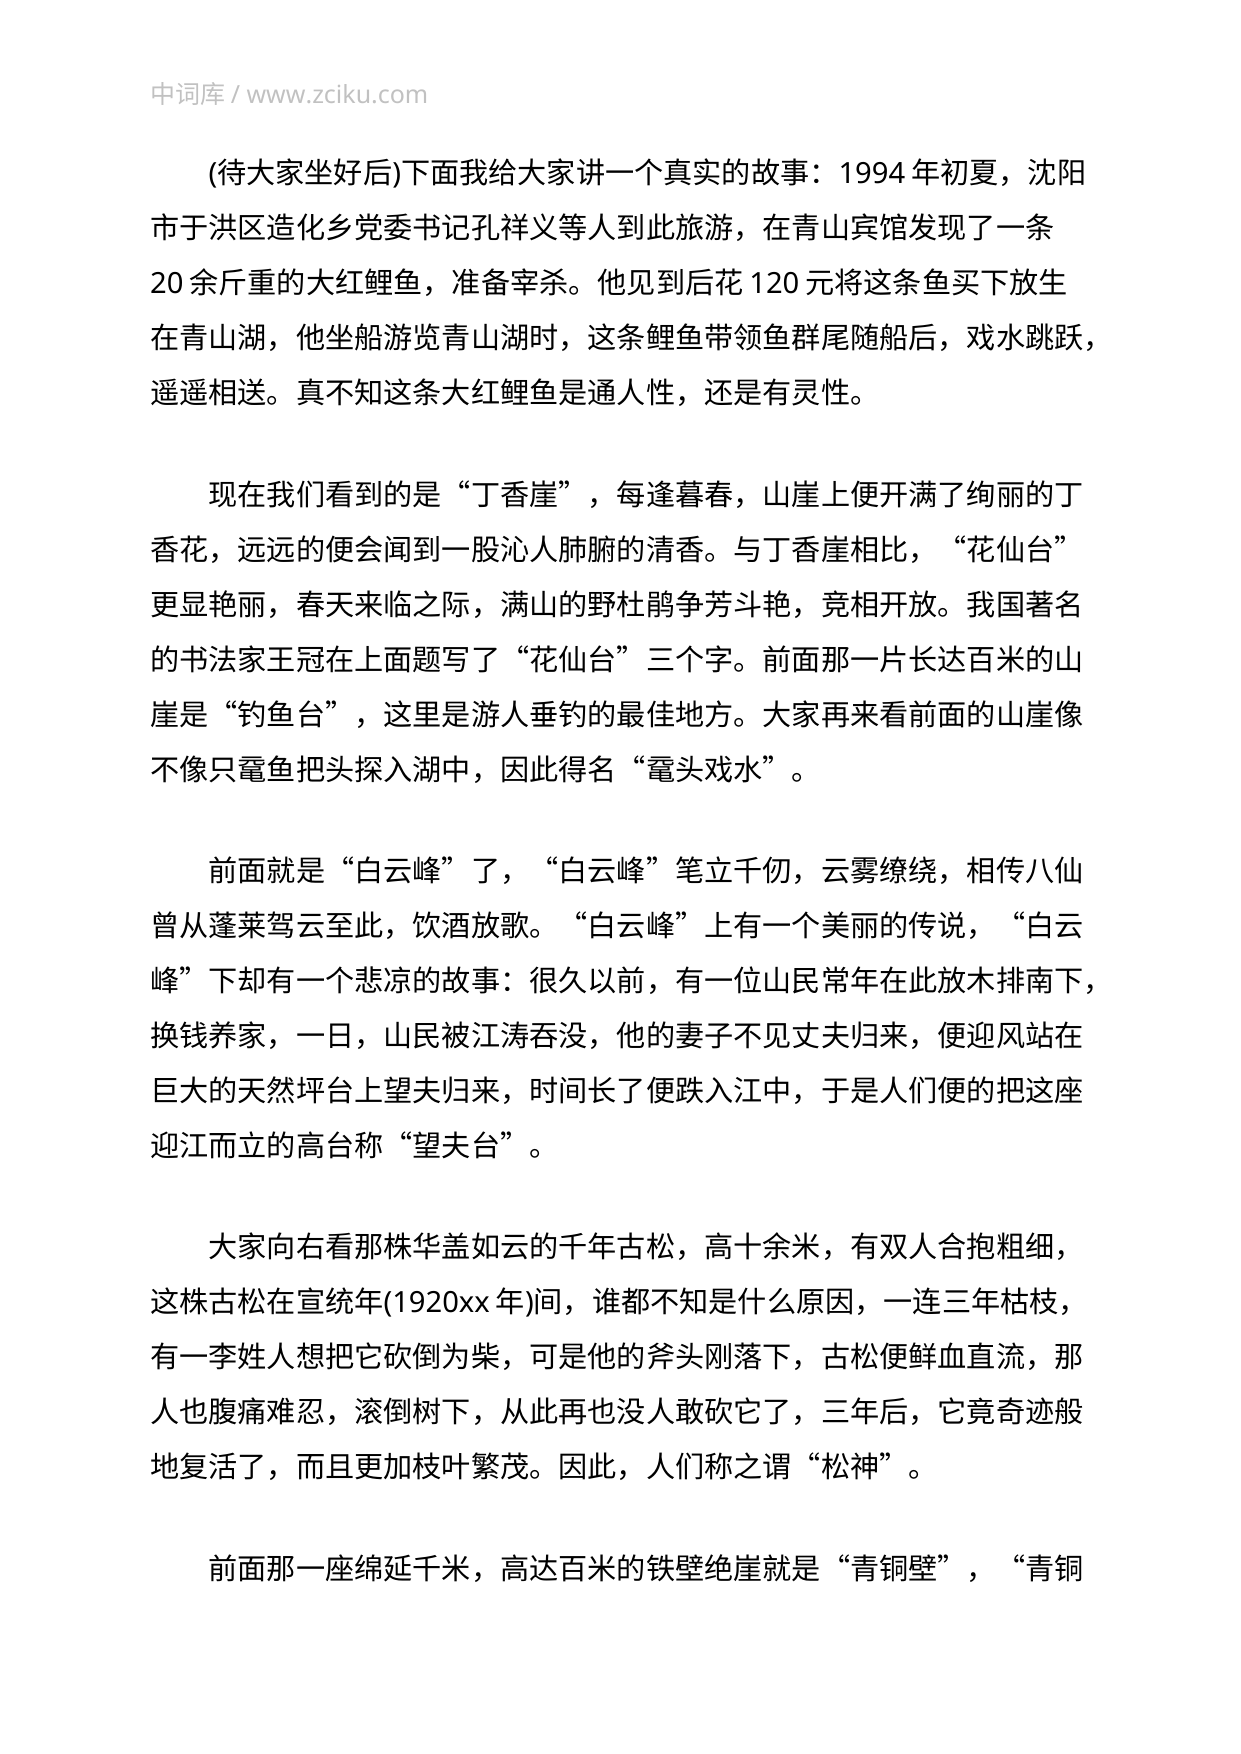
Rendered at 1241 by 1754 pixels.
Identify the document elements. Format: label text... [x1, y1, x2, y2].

text 现在我们看到的是“丁香崖”，每逢暮春，山崖上便开满了绚丽的丁香花，远远的便会闻到一股沁人肺腑的清香。与丁香崖相比，“花仙台”更显艳丽，春天来临之际，满山的野杜鹃争芳斗艳，竞相开放。我国著名的书法家王冠在上面题写了“花仙台”三个字。前面那一片长达百米的山崖是“钓鱼台”，这里是游人垂钓的最佳地方。大家再来看前面的山崖像不像只鼋鱼把头探入湖中，因此得名“鼋头戏水”。 [150, 472, 1090, 788]
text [150, 1546, 1090, 1588]
text (待大家坐好后)下面我给大家讲一个真实的故事：1994年初夏，沈阳市于洪区造化乡党委书记孔祥义等人到此旅游，在青山宾馆发现了一条20余斤重的大红鲤鱼，准备宰杀。他见到后花120元将这条鱼买下放生在青山湖，他坐船游览青山湖时，这条鲤鱼带领鱼群尾随船后，戏水跳跃，遥遥相送。真不知这条大红鲤鱼是通人性，还是有灵性。 [150, 150, 1090, 412]
text 前面就是“白云峰”了，“白云峰”笔立千仞，云雾缭绕，相传八仙曾从蓬莱驾云至此，饮酒放歌。“白云峰”上有一个美丽的传说，“白云峰”下却有一个悲凉的故事：很久以前，有一位山民常年在此放木排南下，换钱养家，一日，山民被江涛吞没，他的妻子不见丈夫归来，便迎风站在巨大的天然坪台上望夫归来，时间长了便跌入江中，于是人们便的把这座迎江而立的高台称“望夫台”。 [150, 848, 1090, 1164]
text 大家向右看那株华盖如云的千年古松，高十余米，有双人合抱粗细，这株古松在宣统年(1920xx年)间，谁都不知是什么原因，一连三年枯枝，有一李姓人想把它砍倒为柴，可是他的斧头刚落下，古松便鲜血直流，那人也腹痛难忍，滚倒树下，从此再也没人敢砍它了，三年后，它竟奇迹般地复活了，而且更加枝叶繁茂。因此，人们称之谓“松神”。 [150, 1224, 1090, 1486]
